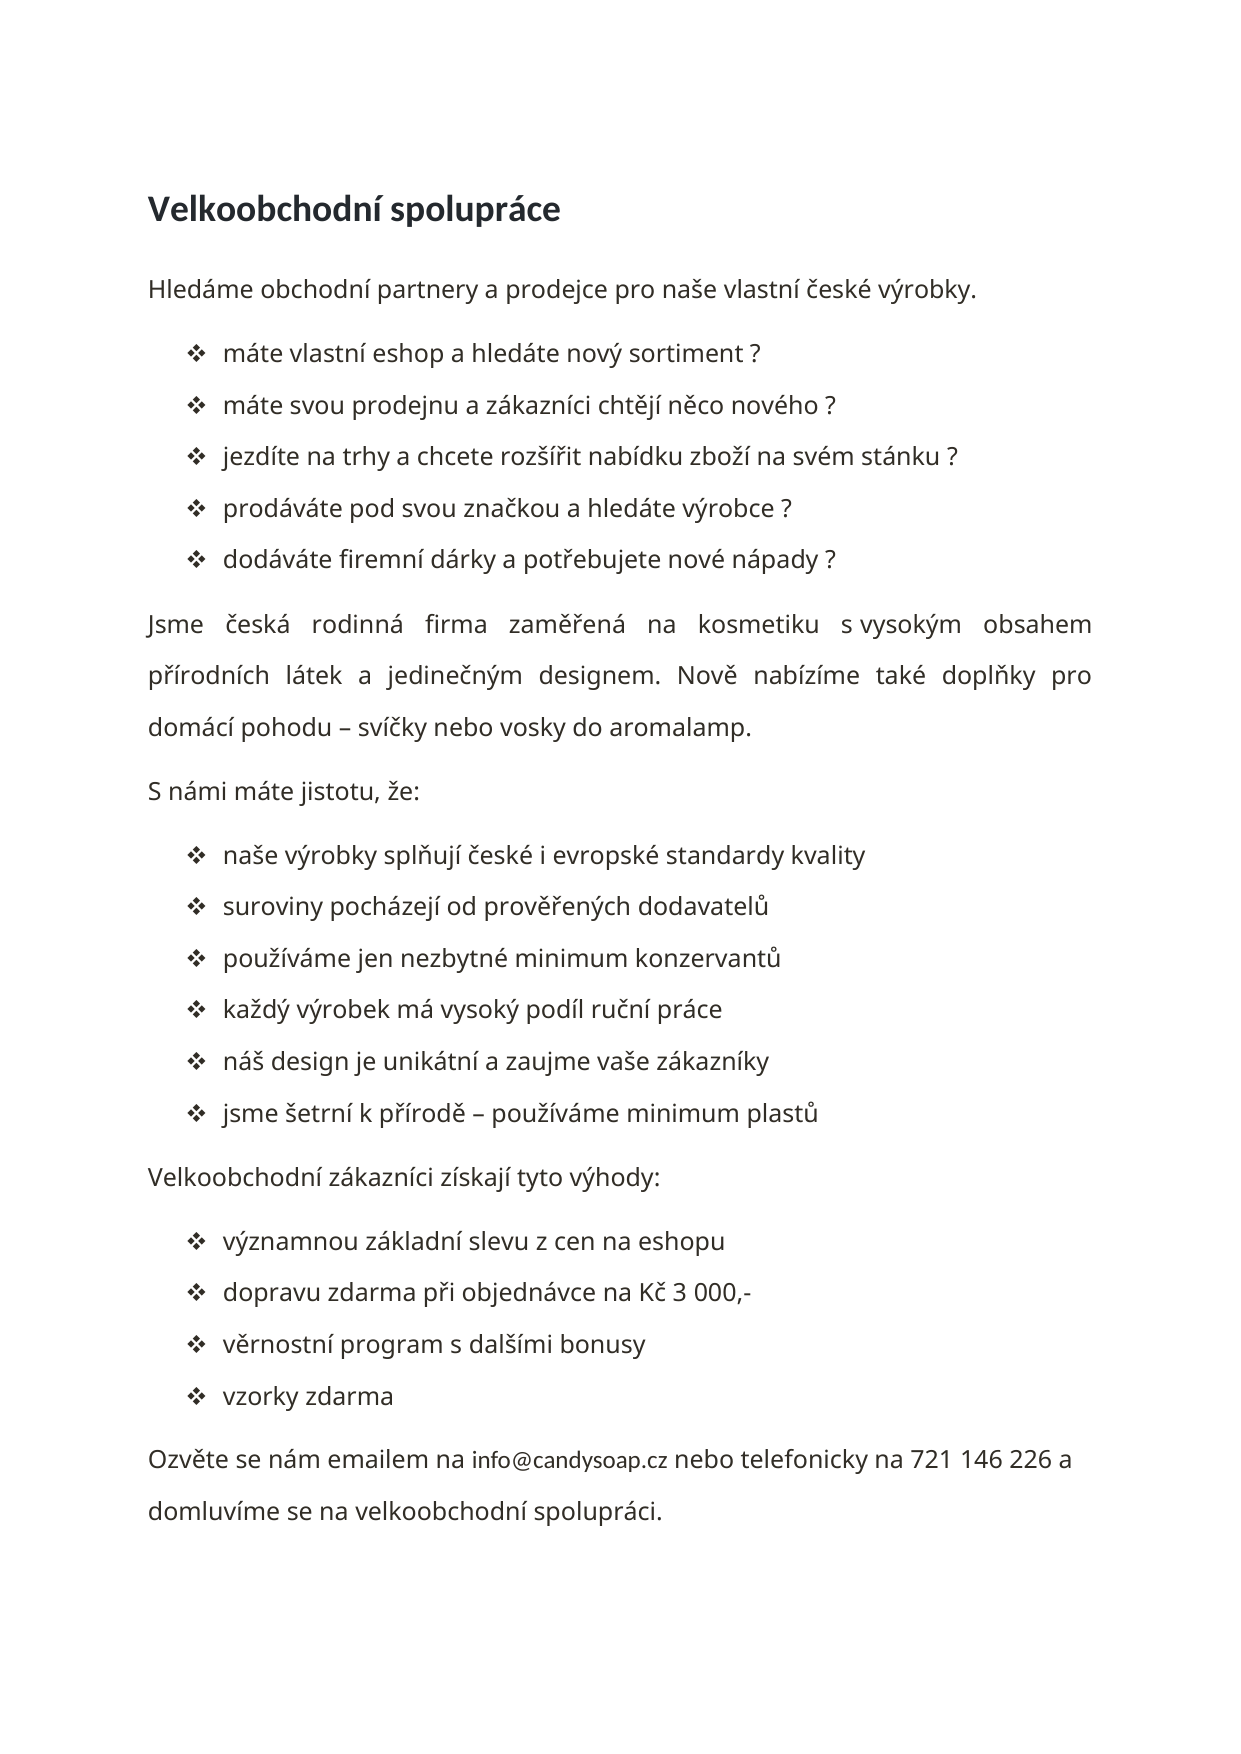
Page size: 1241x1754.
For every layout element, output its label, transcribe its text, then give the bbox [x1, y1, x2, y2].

list dodáváte firemní dárky a potřebujete nové nápady ? [185, 525, 1093, 576]
list dopravu zdarma při objednávce na Kč 3 000,- [185, 1257, 1093, 1309]
list máte svou prodejnu a zákazníci chtějí něco nového ? [185, 370, 1093, 422]
list náš design je unikátní a zaujme vaše zákazníky [185, 1026, 1093, 1078]
text S námi máte jistotu, že: [148, 756, 1093, 807]
text Hledáme obchodní partnery a prodejce pro naše vlastní české výrobky. [148, 254, 1093, 306]
text Velkoobchodní spolupráce [148, 185, 1093, 231]
list významnou základní slevu z cen na eshopu [185, 1206, 1093, 1257]
list používáme jen nezbytné minimum konzervantů [185, 923, 1093, 975]
text Velkoobchodní zákazníci získají tyto výhody: [148, 1142, 1093, 1193]
list jsme šetrní k přírodě – používáme minimum plastů [185, 1078, 1093, 1129]
text Jsme česká rodinná firma zaměřená na kosmetiku s vysokým obsahem přírodních látek a jedinečným designem. Nově nabízíme také doplňky pro domácí pohodu – svíčky nebo vosky do aromalamp. [148, 589, 1093, 743]
list jezdíte na trhy a chcete rozšířit nabídku zboží na svém stánku ? [185, 422, 1093, 473]
list každý výrobek má vysoký podíl ruční práce [185, 975, 1093, 1026]
list vzorky zdarma [185, 1361, 1093, 1412]
list věrnostní program s dalšími bonusy [185, 1309, 1093, 1361]
list naše výrobky splňují české i evropské standardy kvality [185, 820, 1093, 872]
list máte vlastní eshop a hledáte nový sortiment ? [185, 318, 1093, 370]
text Ozvěte se nám emailem na info@candysoap.cz nebo telefonicky na 721 146 226 a domluvíme se na velkoobchodní spolupráci. [148, 1425, 1093, 1528]
list prodáváte pod svou značkou a hledáte výrobce ? [185, 473, 1093, 525]
list suroviny pocházejí od prověřených dodavatelů [185, 872, 1093, 923]
